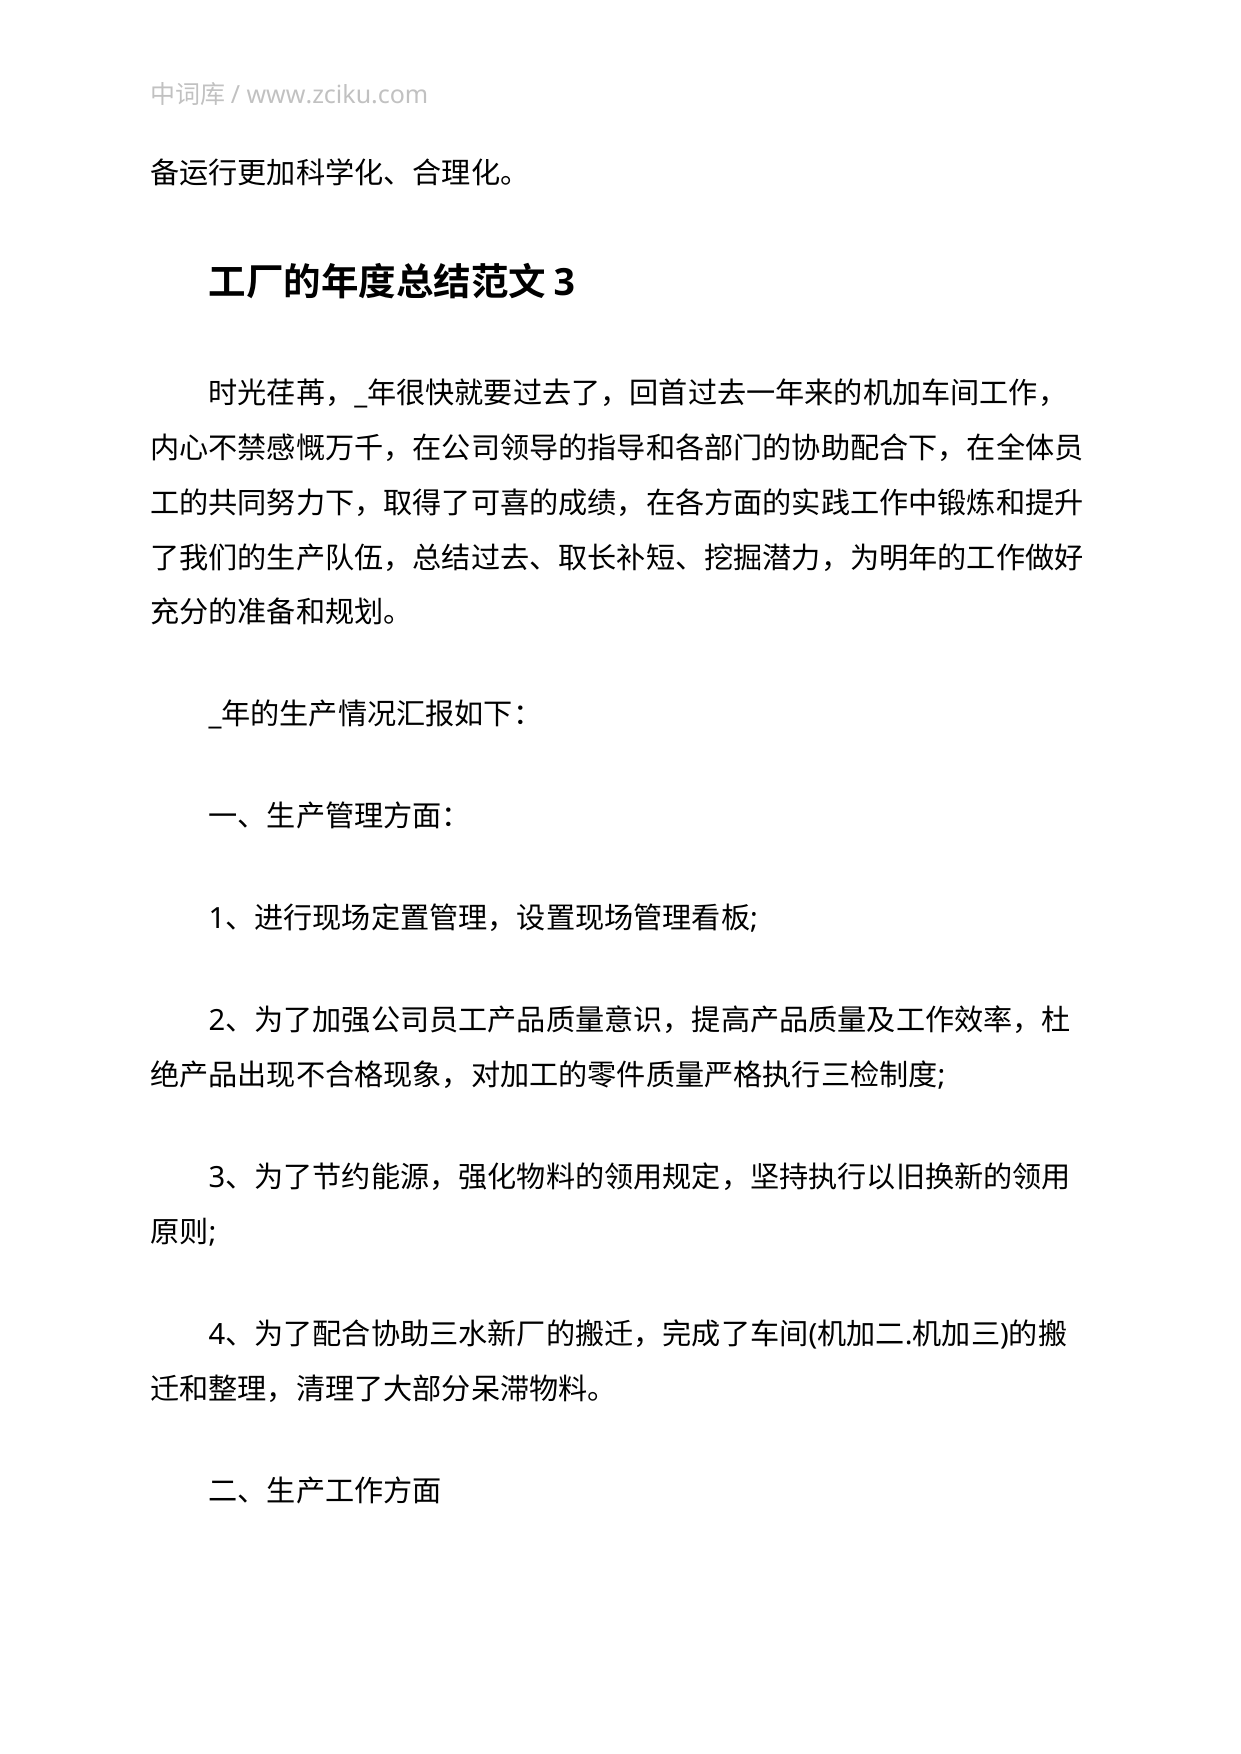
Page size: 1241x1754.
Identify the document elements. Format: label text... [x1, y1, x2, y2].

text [150, 150, 1090, 192]
text 2、为了加强公司员工产品质量意识，提高产品质量及工作效率，杜绝产品出现不合格现象，对加工的零件质量严格执行三检制度; [150, 997, 1090, 1094]
text 二、生产工作方面 [150, 1467, 1090, 1509]
text 一、生产管理方面： [150, 793, 1090, 835]
text 时光荏苒，_年很快就要过去了，回首过去一年来的机加车间工作，内心不禁感慨万千，在公司领导的指导和各部门的协助配合下，在全体员工的共同努力下，取得了可喜的成绩，在各方面的实践工作中锻炼和提升了我们的生产队伍，总结过去、取长补短、挖掘潜力，为明年的工作做好充分的准备和规划。 [150, 369, 1090, 631]
text 4、为了配合协助三水新厂的搬迁，完成了车间(机加二.机加三)的搬迁和整理，清理了大部分呆滞物料。 [150, 1311, 1090, 1408]
text 1、进行现场定置管理，设置现场管理看板; [150, 894, 1090, 937]
text 3、为了节约能源，强化物料的领用规定，坚持执行以旧换新的领用原则; [150, 1153, 1090, 1251]
text _年的生产情况汇报如下： [150, 691, 1090, 733]
text 工厂的年度总结范文3 [150, 252, 1090, 306]
